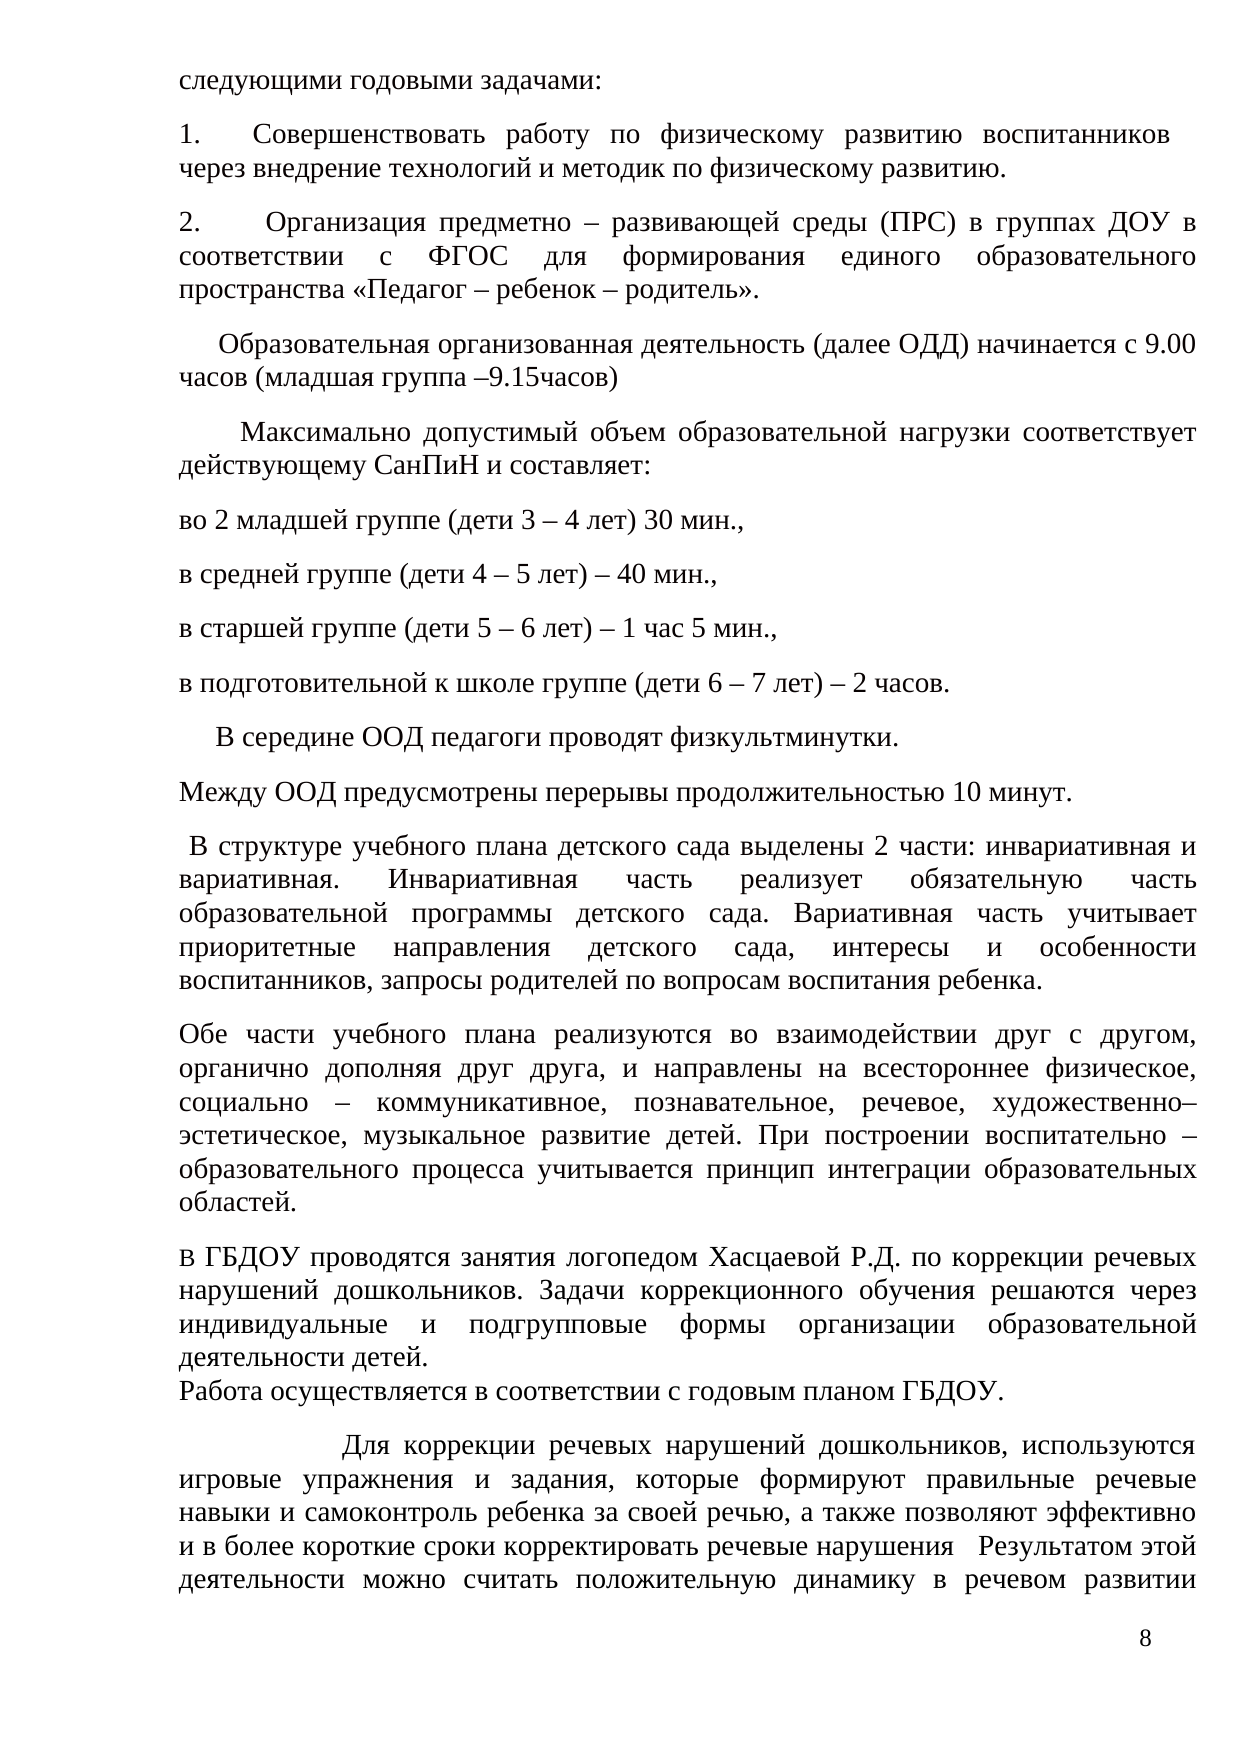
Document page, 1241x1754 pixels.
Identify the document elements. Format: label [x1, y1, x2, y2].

table_cell [1140, 59, 1155, 1447]
table_cell [1145, 1441, 1152, 1453]
table_cell [176, 59, 1140, 1598]
table_cell [1140, 1448, 1155, 1598]
